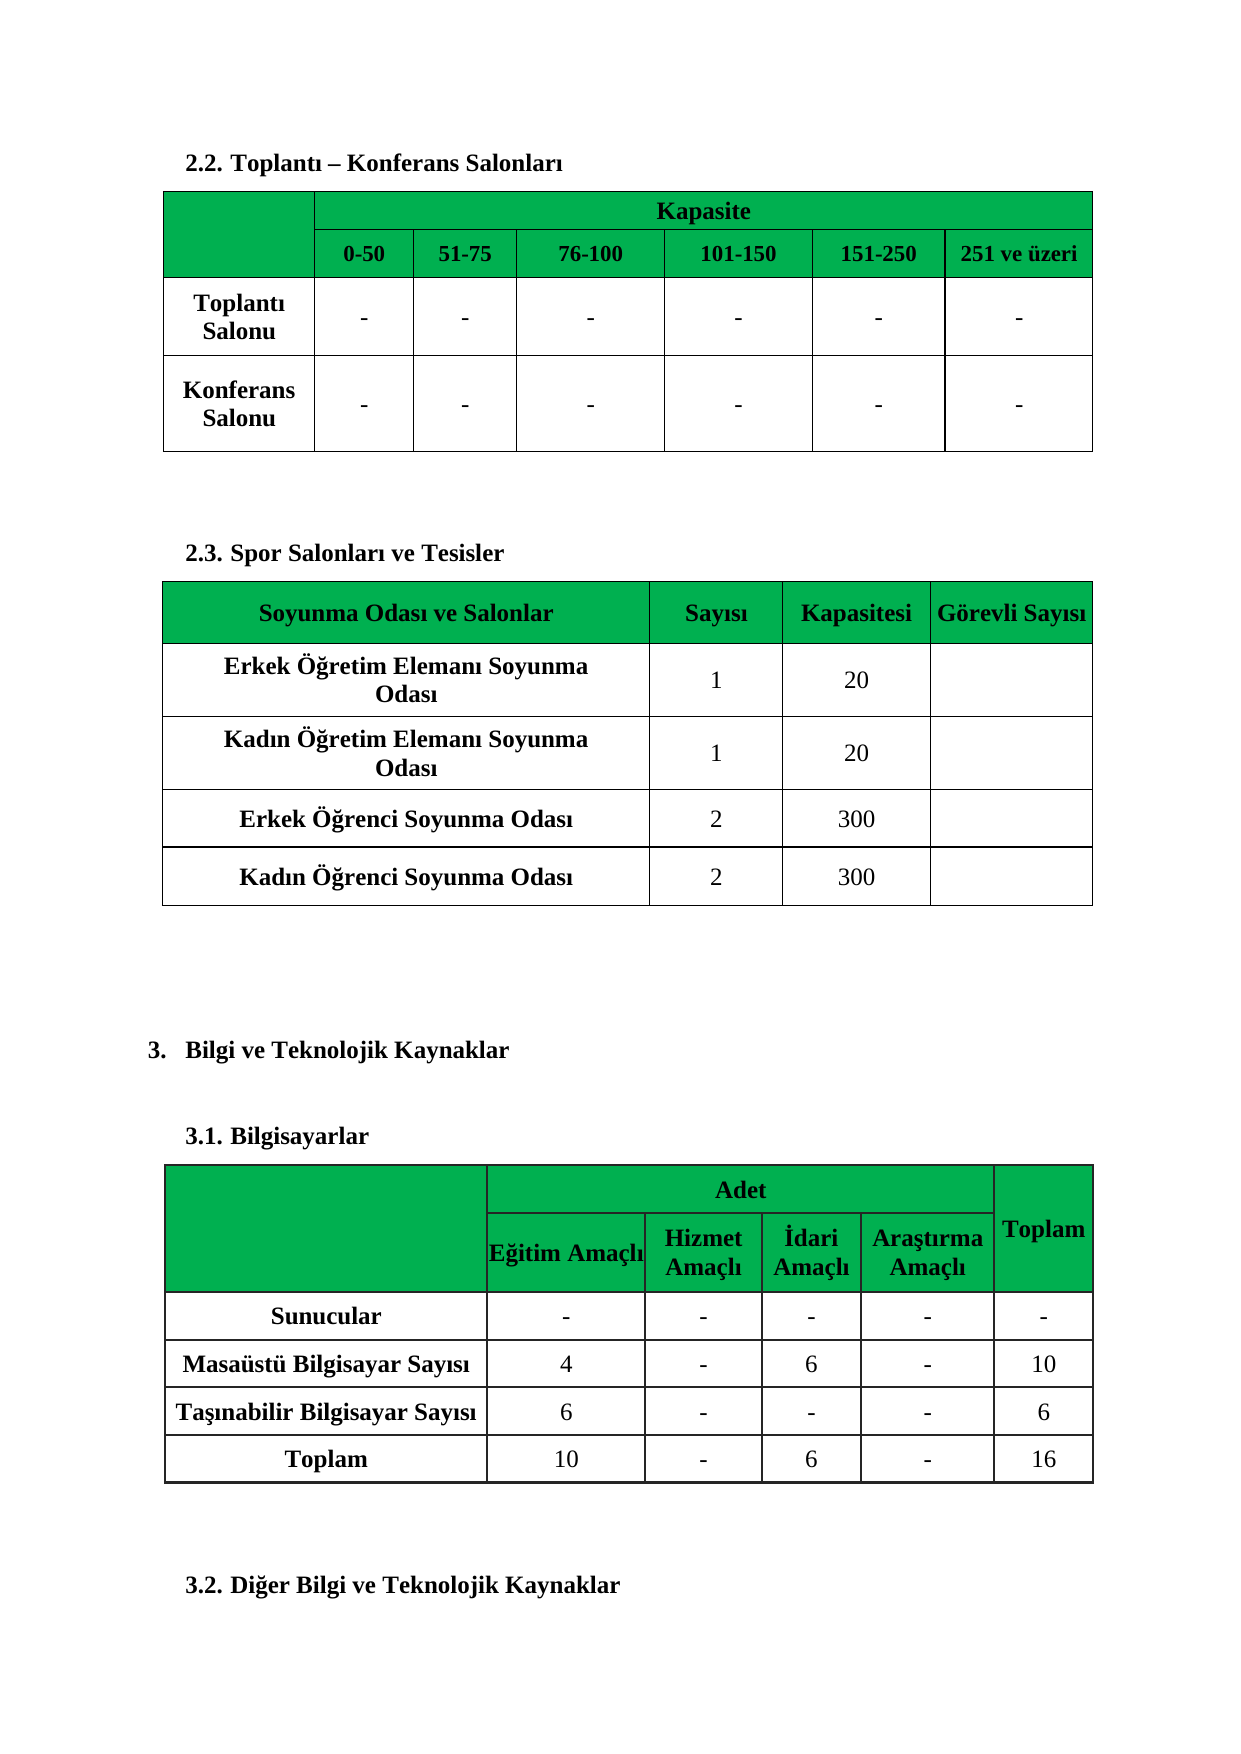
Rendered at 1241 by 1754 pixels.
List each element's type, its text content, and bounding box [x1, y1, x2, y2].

table_header [164, 192, 314, 277]
table_cell 0-50 [315, 230, 413, 277]
table_cell - [646, 1436, 761, 1481]
table_cell - [315, 278, 413, 355]
table_cell 6 [995, 1388, 1092, 1434]
table_header Toplam [995, 1166, 1092, 1291]
table_cell Erkek Öğrenci Soyunma Odası [163, 790, 649, 846]
table_header Görevli Sayısı [931, 582, 1092, 643]
table_cell 2 [650, 790, 782, 846]
table_cell 6 [488, 1388, 644, 1434]
table_cell - [813, 356, 944, 451]
table_cell 151-250 [813, 230, 944, 277]
table_cell 6 [763, 1341, 860, 1386]
table_cell Hizmet Amaçlı [646, 1214, 761, 1291]
table_cell - [414, 278, 516, 355]
table_cell Toplantı Salonu [164, 278, 314, 355]
table_cell 10 [995, 1341, 1092, 1386]
table_cell - [646, 1293, 761, 1338]
table_cell - [315, 356, 413, 451]
table_cell - [414, 356, 516, 451]
table_cell [931, 717, 1092, 789]
table_cell - [946, 278, 1092, 355]
table_cell 4 [488, 1341, 644, 1386]
list Bilgi ve Teknolojik Kaynaklar [148, 1035, 1093, 1064]
table_cell Konferans Salonu [164, 356, 314, 451]
table_cell Kadın Öğretim Elemanı Soyunma Odası [163, 717, 649, 789]
table_cell - [862, 1341, 993, 1386]
table_cell [931, 790, 1092, 846]
table_cell 20 [783, 717, 930, 789]
table_cell - [995, 1293, 1092, 1338]
list Spor Salonları ve Tesisler [185, 538, 1093, 567]
table_cell - [646, 1341, 761, 1386]
table_header Kapasitesi [783, 582, 930, 643]
table_cell 251 ve üzeri [946, 230, 1092, 277]
table_header Adet [488, 1166, 993, 1212]
table_cell [931, 848, 1092, 904]
table_cell - [862, 1436, 993, 1481]
table_cell 1 [650, 644, 782, 716]
table_cell Sunucular [166, 1293, 486, 1338]
table_cell - [517, 356, 664, 451]
table_cell - [813, 278, 944, 355]
table_cell 300 [783, 790, 930, 846]
table_cell 16 [995, 1436, 1092, 1481]
table_cell - [862, 1388, 993, 1434]
table_cell 300 [783, 848, 930, 904]
table_cell - [862, 1293, 993, 1338]
table_cell 6 [763, 1436, 860, 1481]
table_cell 20 [783, 644, 930, 716]
table_header Sayısı [650, 582, 782, 643]
table_cell - [946, 356, 1092, 451]
table_cell 76-100 [517, 230, 664, 277]
table_cell 101-150 [665, 230, 812, 277]
table_cell 10 [488, 1436, 644, 1481]
table_header [166, 1166, 486, 1291]
table_cell Eğitim Amaçlı [488, 1214, 644, 1291]
table_header Soyunma Odası ve Salonlar [163, 582, 649, 643]
table_cell - [646, 1388, 761, 1434]
table_cell 1 [650, 717, 782, 789]
table_header Kapasite [315, 192, 1092, 229]
table_cell - [488, 1293, 644, 1338]
table_cell Toplam [166, 1436, 486, 1481]
table_cell - [517, 278, 664, 355]
table_cell Masaüstü Bilgisayar Sayısı [166, 1341, 486, 1386]
list Diğer Bilgi ve Teknolojik Kaynaklar [185, 1570, 1093, 1598]
table_cell [931, 644, 1092, 716]
table_cell İdari Amaçlı [763, 1214, 860, 1291]
table_cell Taşınabilir Bilgisayar Sayısı [166, 1388, 486, 1434]
table_cell Araştırma Amaçlı [862, 1214, 993, 1291]
table_cell Kadın Öğrenci Soyunma Odası [163, 848, 649, 904]
table_cell - [763, 1293, 860, 1338]
list Toplantı – Konferans Salonları [185, 148, 1093, 176]
table_cell - [763, 1388, 860, 1434]
table_cell Erkek Öğretim Elemanı Soyunma Odası [163, 644, 649, 716]
table_cell 51-75 [414, 230, 516, 277]
list Bilgisayarlar [185, 1121, 1093, 1150]
table_cell 2 [650, 848, 782, 904]
table_cell - [665, 278, 812, 355]
table_cell - [665, 356, 812, 451]
